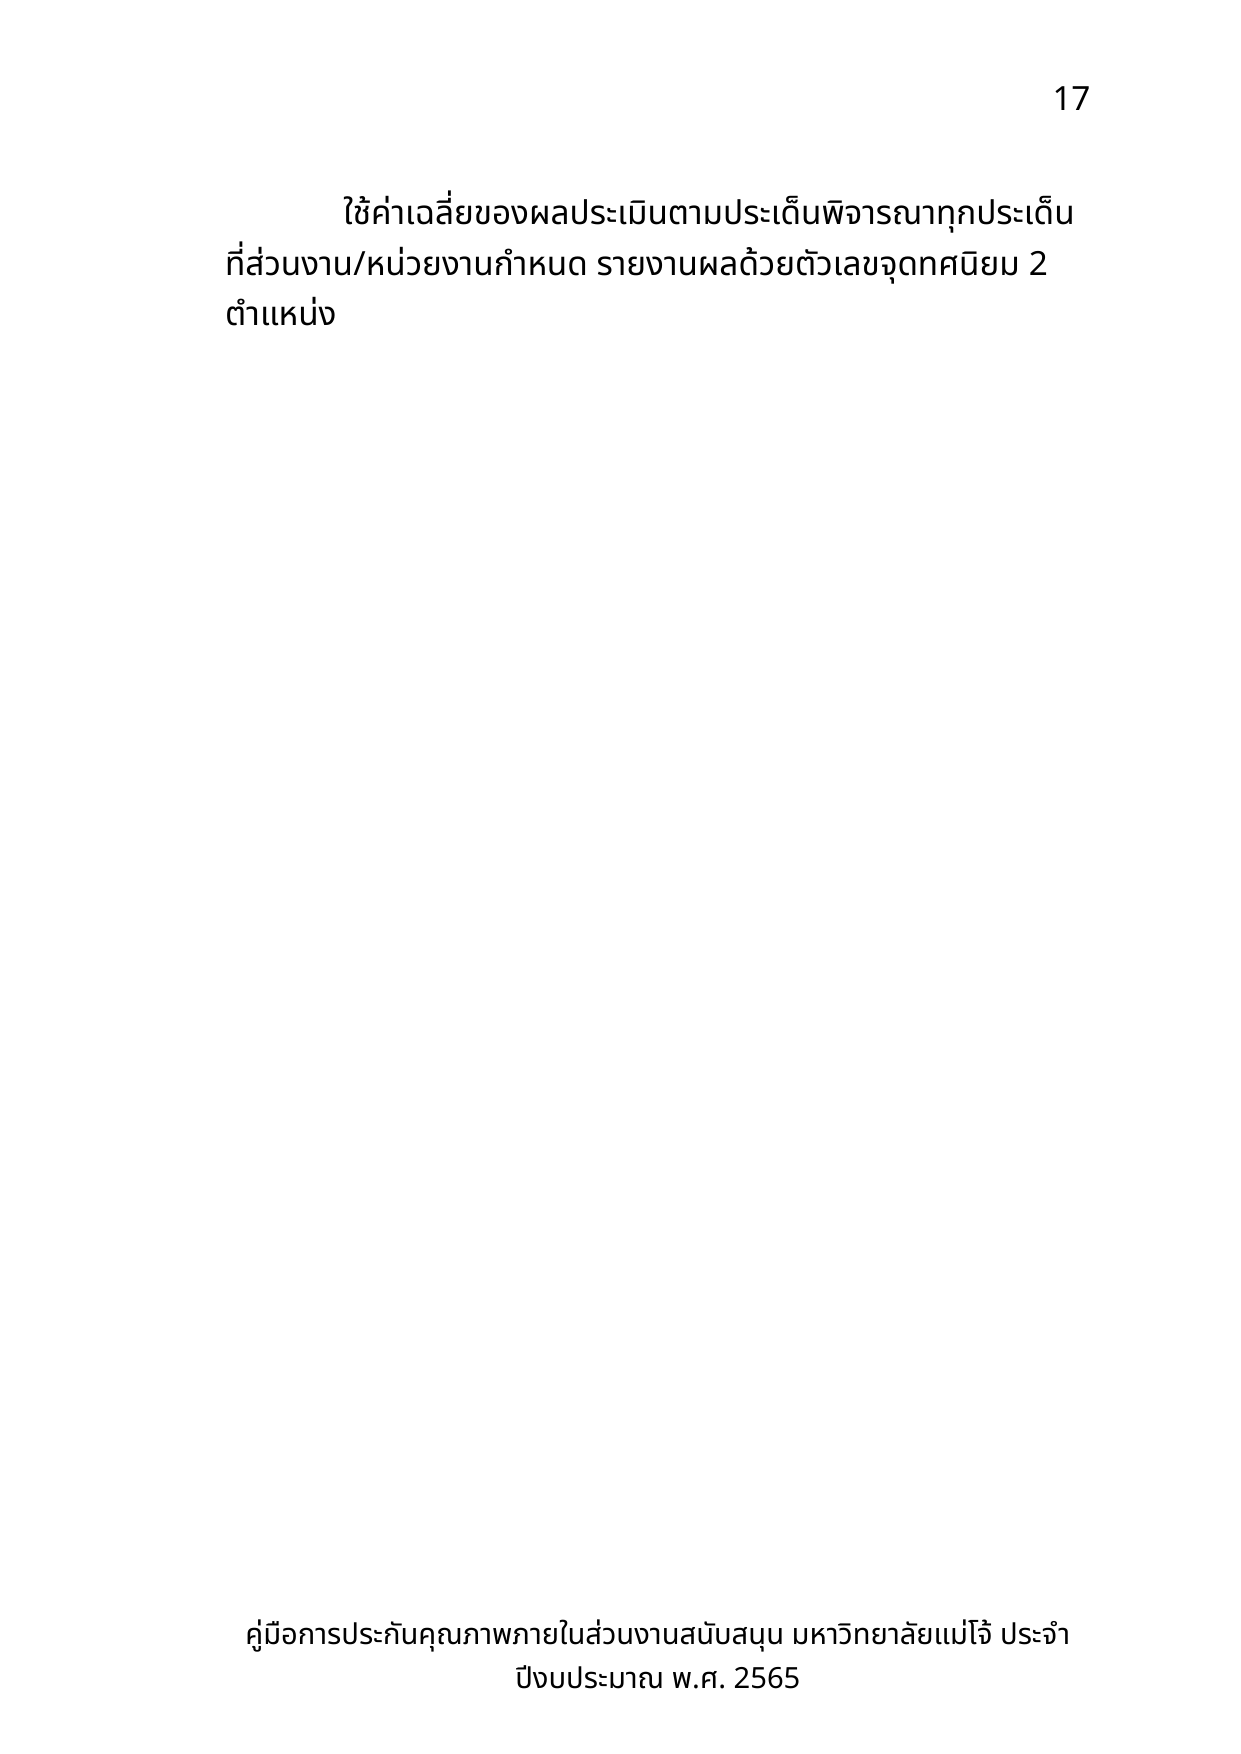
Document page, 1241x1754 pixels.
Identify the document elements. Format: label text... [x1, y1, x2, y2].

text ใช้ค่าเฉลี่ยของผลประเมินตามประเด็นพิจารณาทุกประเด็นที่ส่วนงาน/หน่วยงานกำหนด รายงานผลด้วยตัวเลขจุดทศนิยม 2 ตำแหน่ง [225, 189, 1081, 340]
